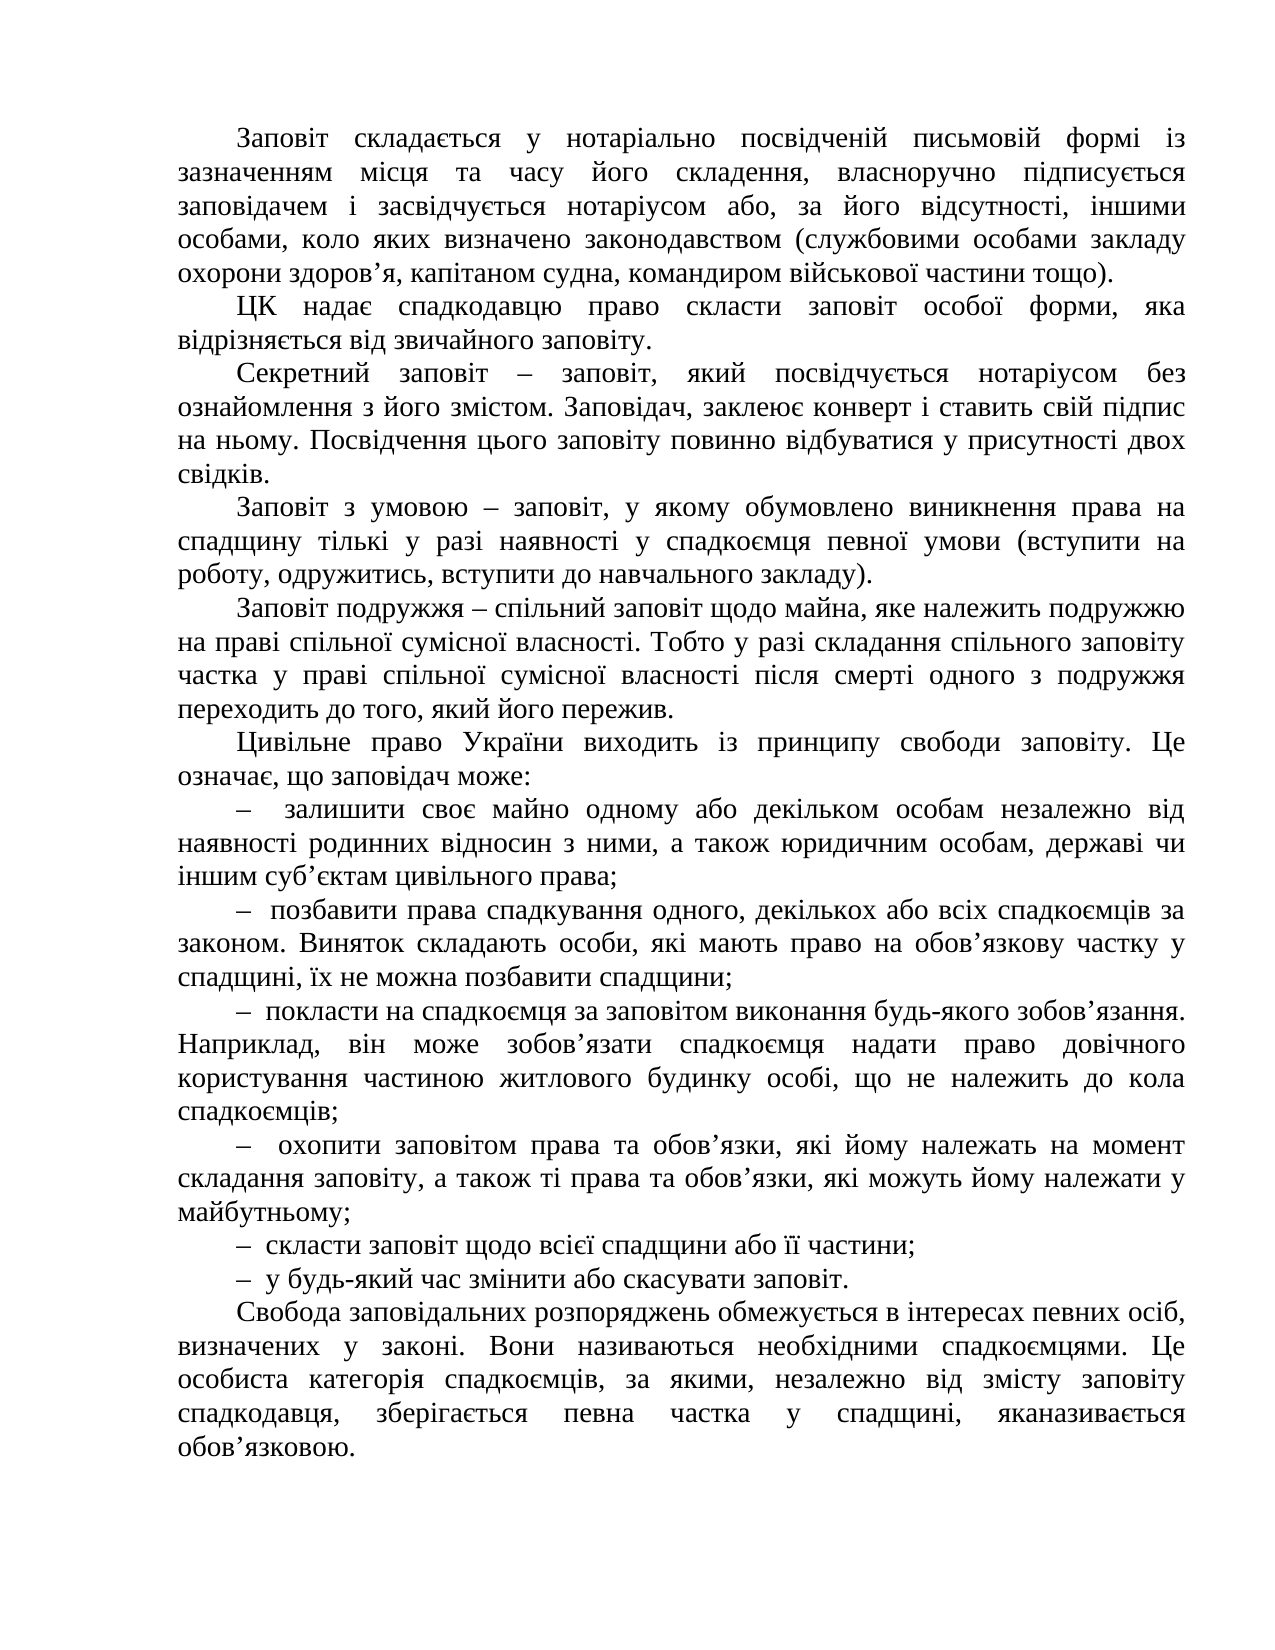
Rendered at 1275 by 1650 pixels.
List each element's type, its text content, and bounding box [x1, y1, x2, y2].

text Свобода заповідальних розпоряджень обмежується в інтересах певних осіб, визначених у законі. Вони називаються необхідними спадкоємцями. Це особиста категорія спадкоємців, за якими, незалежно від змісту заповіту спадкодавця, зберігається певна частка у спадщині, яканазивається обов’язковою. [177, 1294, 1186, 1462]
text Секретний заповіт – заповіт, який посвідчується нотаріусом без ознайомлення з його змістом. Заповідач, заклеює конверт і ставить свій підпис на ньому. Посвідчення цього заповіту повинно відбуватися у присутності двох свідків. [177, 355, 1186, 489]
text – позбавити права спадкування одного, декількох або всіх спадкоємців за законом. Виняток складають особи, які мають право на обов’язкову частку у спадщині, їх не можна позбавити спадщини; [177, 892, 1186, 993]
text Заповіт подружжя – спільний заповіт щодо майна, яке належить подружжю на праві спільної сумісної власності. Тобто у разі складання спільного заповіту частка у праві спільної сумісної власності після смерті одного з подружжя переходить до того, який його пережив. [177, 590, 1186, 724]
text – охопити заповітом права та обов’язки, які йому належать на момент складання заповіту, а також ті права та обов’язки, які можуть йому належати у майбутньому; [177, 1127, 1186, 1227]
text – у будь-який час змінити або скасувати заповіт. [177, 1261, 1186, 1294]
text ЦК надає спадкодавцю право скласти заповіт особої форми, яка відрізняється від звичайного заповіту. [177, 288, 1186, 355]
text Цивільне право України виходить із принципу свободи заповіту. Це означає, що заповідач може: [177, 724, 1186, 791]
text Заповіт складається у нотаріально посвідченій письмовій формі із зазначенням місця та часу його складення, власноручно підписується заповідачем і засвідчується нотаріусом або, за його відсутності, іншими особами, коло яких визначено законодавством (службовими особами закладу охорони здоров’я, капітаном судна, командиром військової частини тощо). [177, 121, 1186, 288]
text – покласти на спадкоємця за заповітом виконання будь-якого зобов’язання. Наприклад, він може зобов’язати спадкоємця надати право довічного користування частиною житлового будинку особі, що не належить до кола спадкоємців; [177, 993, 1186, 1127]
text Заповіт з умовою – заповіт, у якому обумовлено виникнення права на спадщину тількі у разі наявності у спадкоємця певної умови (вступити на роботу, одружитись, вступити до навчального закладу). [177, 489, 1186, 590]
text – залишити своє майно одному або декільком особам незалежно від наявності родинних відносин з ними, а також юридичним особам, державі чи іншим суб’єктам цивільного права; [177, 791, 1186, 892]
text – скласти заповіт щодо всієї спадщини або її частини; [177, 1227, 1186, 1261]
